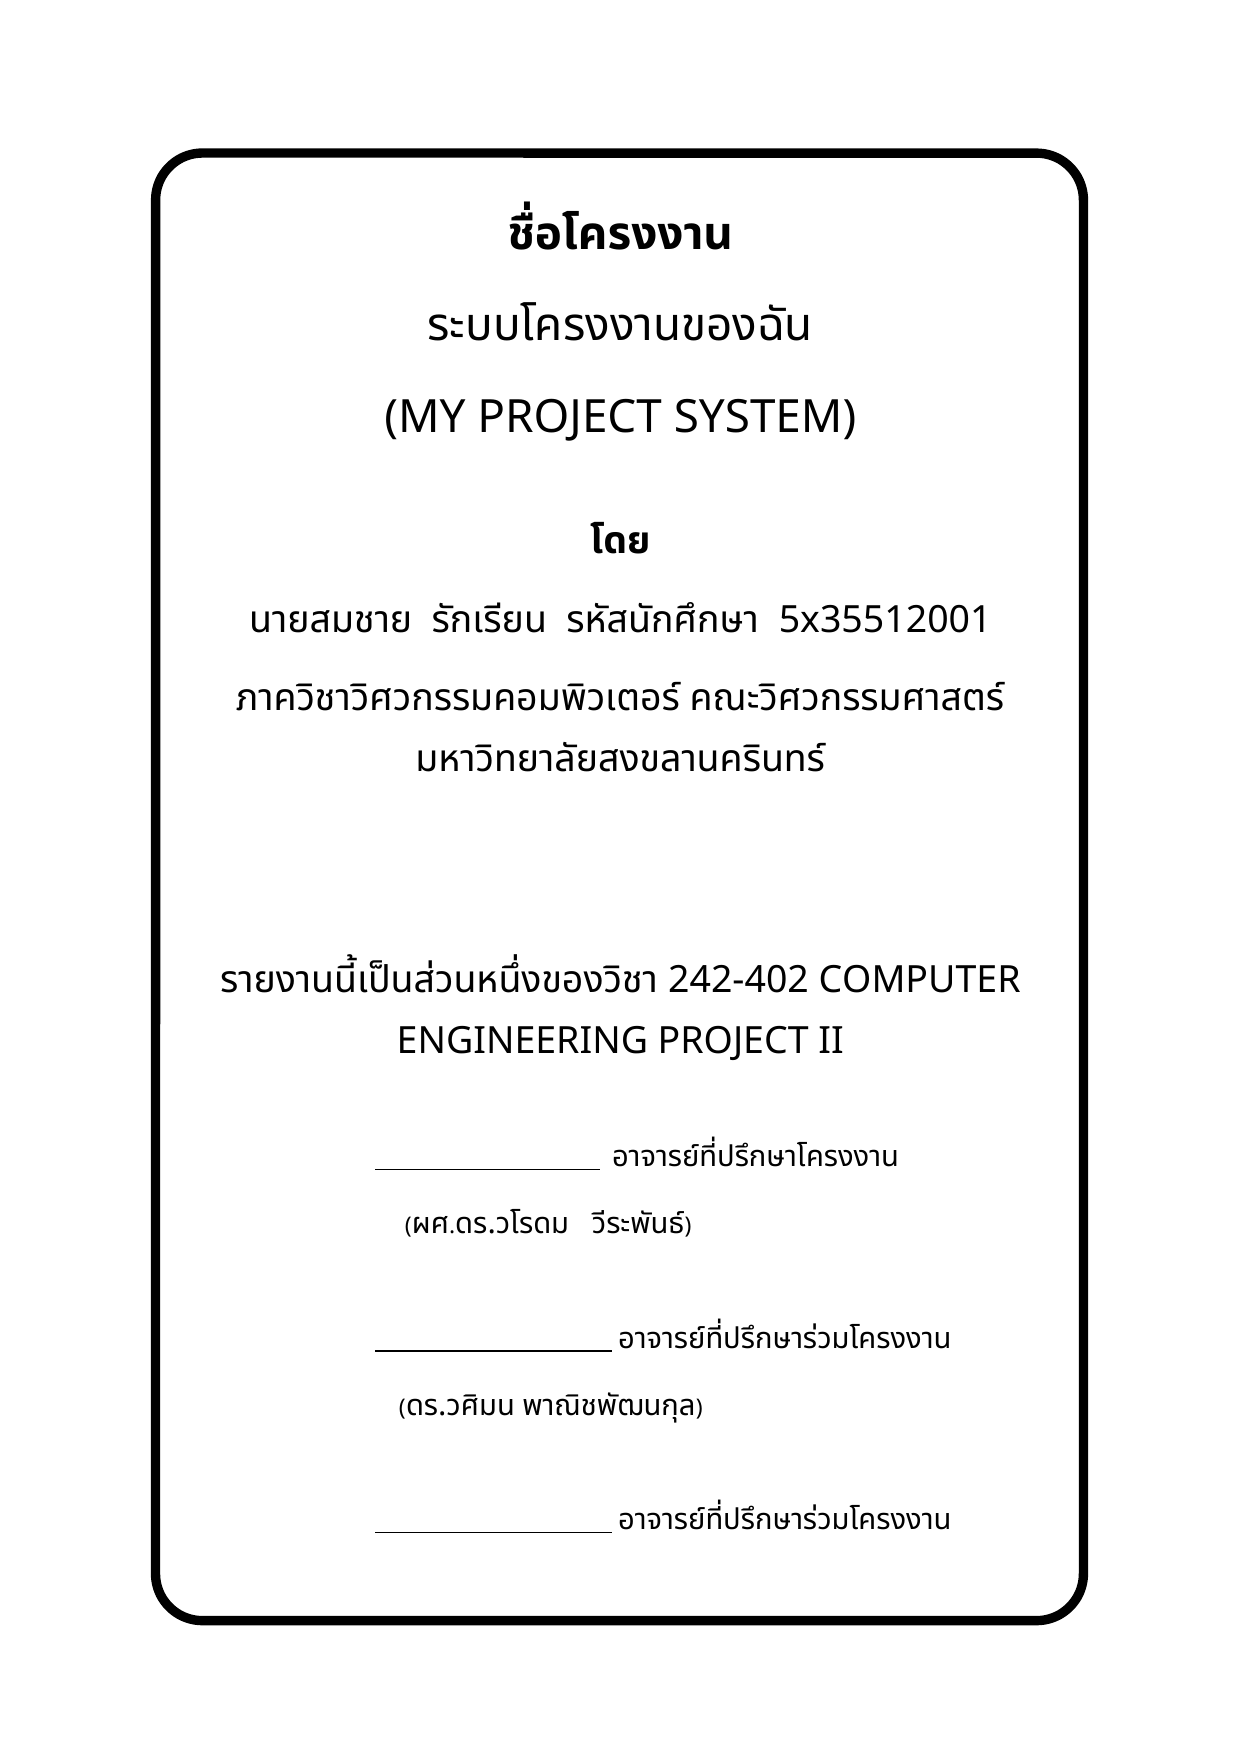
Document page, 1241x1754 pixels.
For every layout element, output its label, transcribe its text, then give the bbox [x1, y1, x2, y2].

text ชื่อโครงงาน [161, 200, 1078, 270]
text ภาควิชาวิศวกรรมคอมพิวเตอร์ คณะวิศวกรรมศาสตร์ มหาวิทยาลัยสงขลานครินทร์ [161, 670, 1078, 788]
text (ดร.วศิมน พาณิชพัฒนกุล) [161, 1381, 1078, 1428]
text อาจารย์ที่ปรึกษาร่วมโครงงาน [161, 1499, 1078, 1543]
text ระบบโครงงานของฉัน [161, 292, 1078, 361]
text (MY PROJECT SYSTEM) [161, 383, 1078, 446]
text นายสมชาย รักเรียน รหัสนักศึกษา 5x35512001 [161, 592, 1078, 649]
text รายงานนี้เป็นส่วนหนึ่งของวิชา 242-402 COMPUTER ENGINEERING PROJECT II [161, 953, 1078, 1065]
text โดย [161, 514, 1078, 571]
text (ผศ.ดร.วโรดม วีระพันธ์) [161, 1200, 1078, 1247]
text อาจารย์ที่ปรึกษาโครงงาน [161, 1136, 1078, 1180]
text อาจารย์ที่ปรึกษาร่วมโครงงาน [161, 1317, 1078, 1361]
